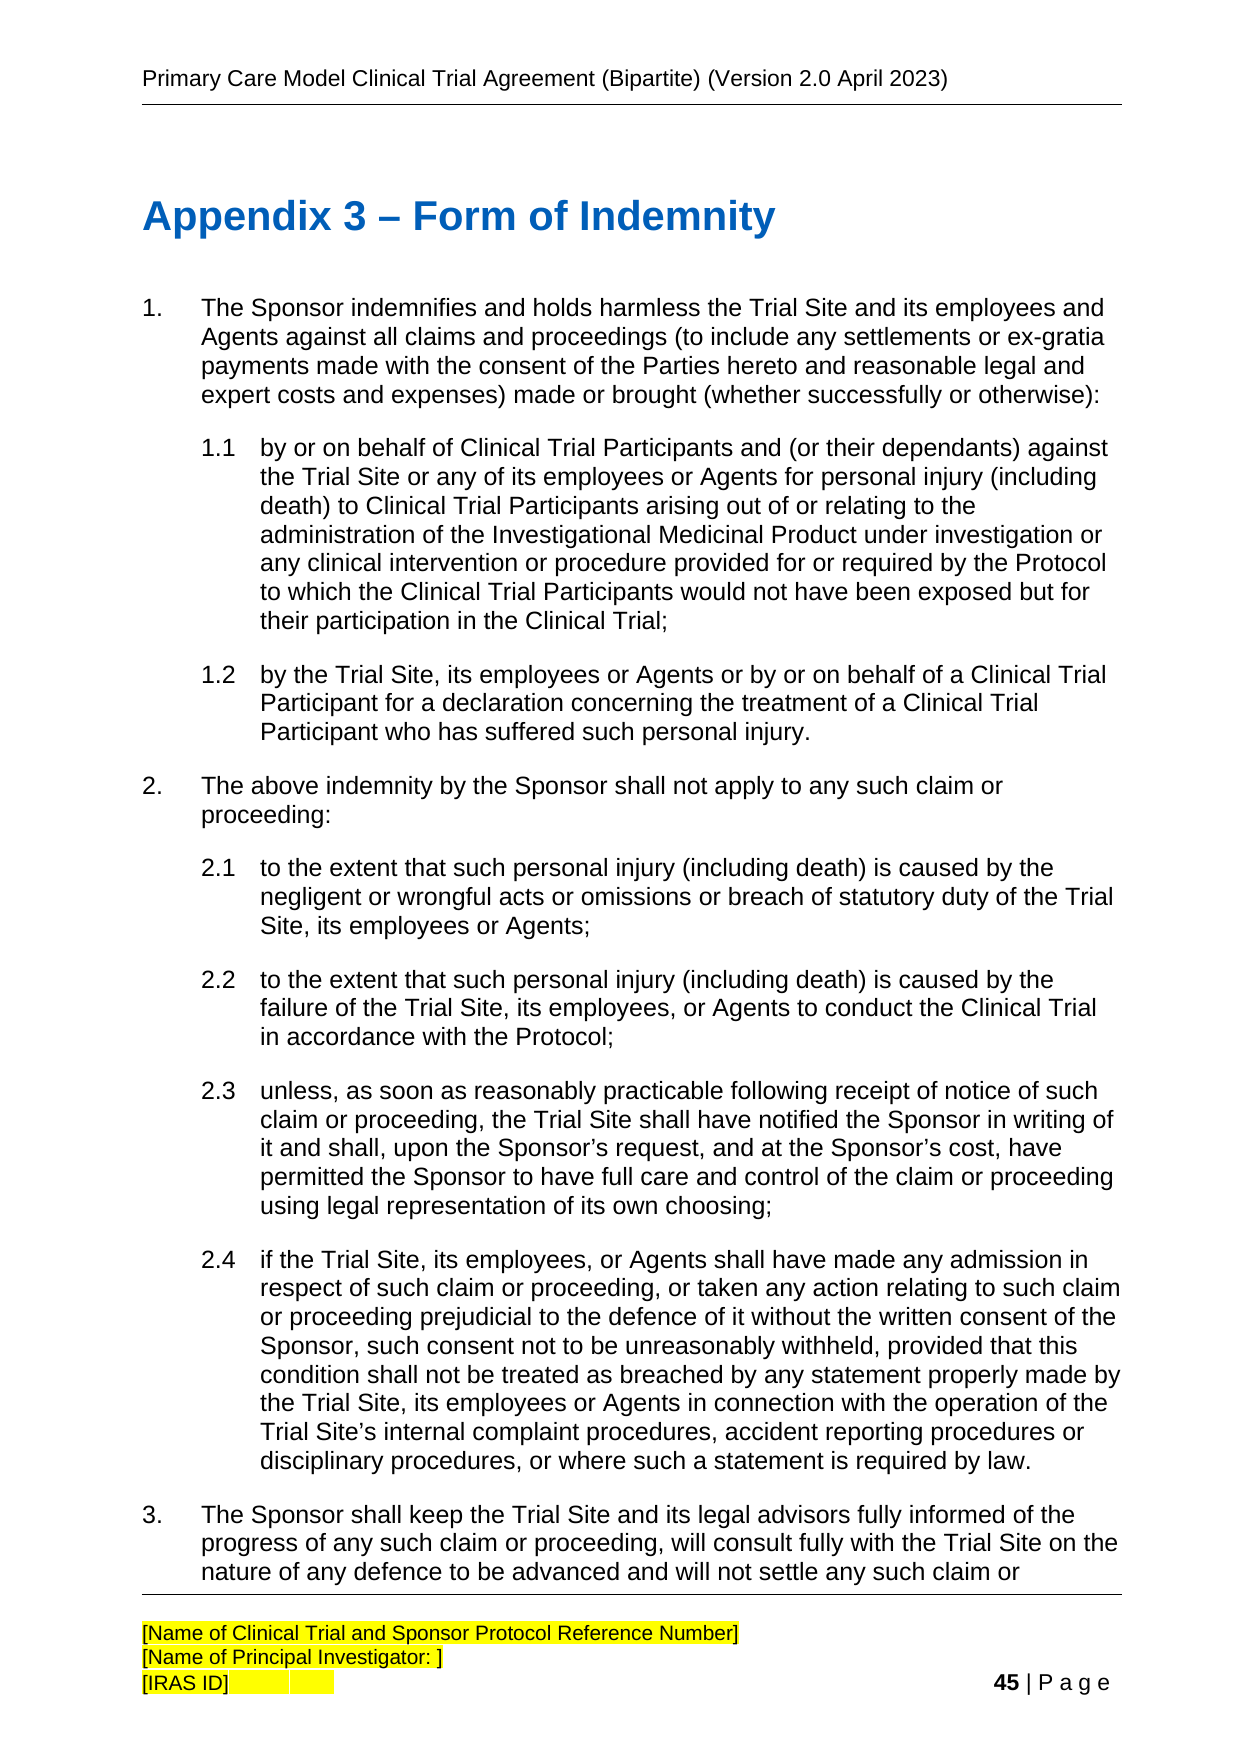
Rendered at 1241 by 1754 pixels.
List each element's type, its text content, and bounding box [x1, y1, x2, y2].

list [142, 1500, 1122, 1586]
text by the Trial Site, its employees or Agents or by or on behalf of a Clinical Trial Participant for a declaration concerning the treatment of a Clinical Trial Participant who has suffered such personal injury. [201, 660, 1122, 746]
list The Sponsor indemnifies and holds harmless the Trial Site and its employees and Agents against all claims and proceedings (to include any settlements or ex-gratia payments made with the consent of the Parties hereto and reasonable legal and expert costs and expenses) made or brought (whether successfully or otherwise): [142, 293, 1122, 408]
text to the extent that such personal injury (including death) is caused by the failure of the Trial Site, its employees, or Agents to conduct the Clinical Trial in accordance with the Protocol; [201, 965, 1122, 1051]
list The above indemnity by the Sponsor shall not apply to any such claim or proceeding: [142, 771, 1122, 828]
text to the extent that such personal injury (including death) is caused by the negligent or wrongful acts or omissions or breach of statutory duty of the Trial Site, its employees or Agents; [201, 853, 1122, 940]
text if the Trial Site, its employees, or Agents shall have made any admission in respect of such claim or proceeding, or taken any action relating to such claim or proceeding prejudicial to the defence of it without the written consent of the Sponsor, such consent not to be unreasonably withheld, provided that this condition shall not be treated as breached by any statement properly made by the Trial Site, its employees or Agents in connection with the operation of the Trial Site’s internal complaint procedures, accident reporting procedures or disciplinary procedures, or where such a statement is required by law. [201, 1245, 1122, 1475]
list by or on behalf of Clinical Trial Participants and (or their dependants) against the Trial Site or any of its employees or Agents for personal injury (including death) to Clinical Trial Participants arising out of or relating to the administration of the Investigational Medicinal Product under investigation or any clinical intervention or procedure provided for or required by the Protocol to which the Clinical Trial Participants would not have been exposed but for their participation in the Clinical Trial; [201, 433, 1122, 635]
text unless, as soon as reasonably practicable following receipt of notice of such claim or proceeding, the Trial Site shall have notified the Sponsor in writing of it and shall, upon the Sponsor’s request, and at the Sponsor’s cost, have permitted the Sponsor to have full care and control of the claim or proceeding using legal representation of its own choosing; [201, 1076, 1122, 1220]
subtitle Appendix 3 – Form of Indemnity [142, 192, 1122, 240]
